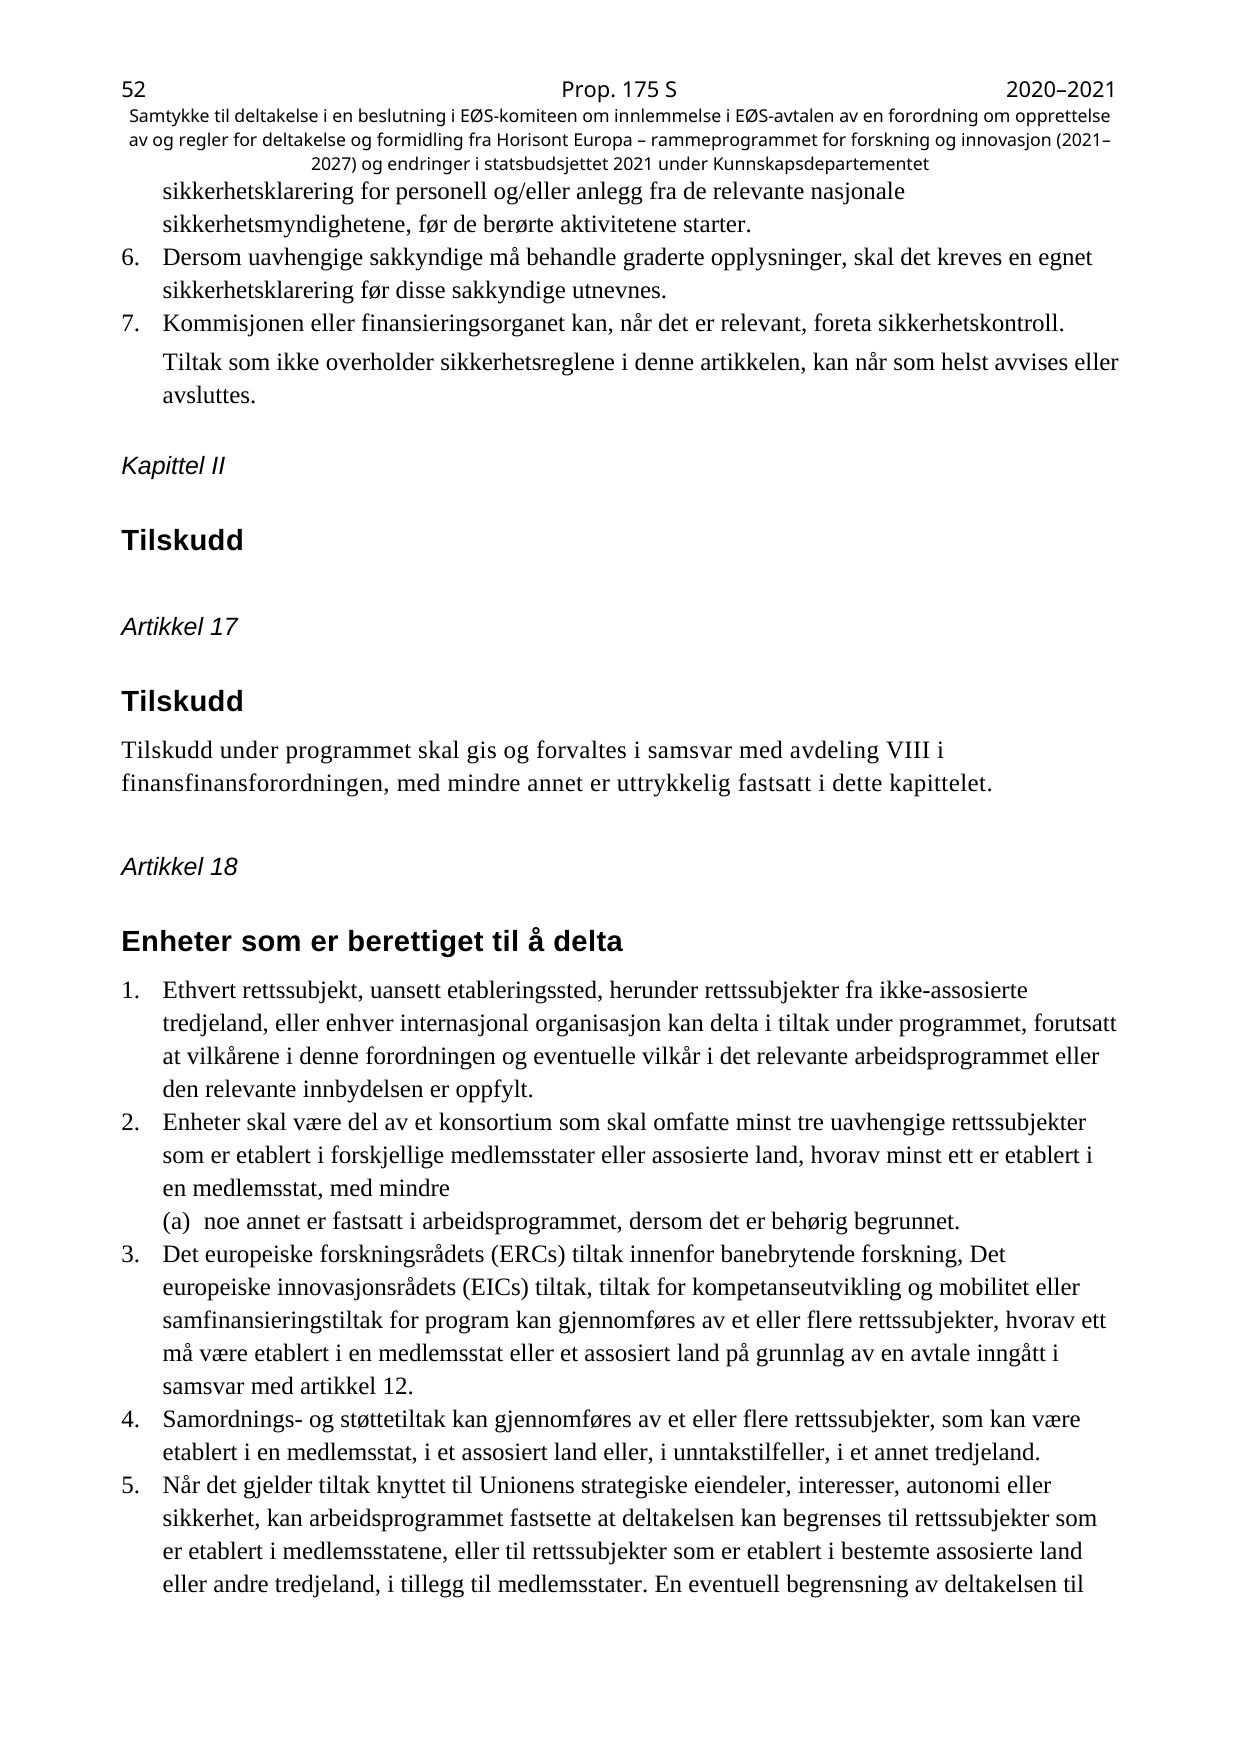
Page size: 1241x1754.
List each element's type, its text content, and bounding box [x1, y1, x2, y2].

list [121, 1470, 1119, 1598]
list 7. Kommisjonen eller finansieringsorganet kan, når det er relevant, foreta sikkerhetskontroll. [121, 308, 1119, 337]
text Kapittel II [121, 451, 1119, 480]
text Tilskudd under programmet skal gis og forvaltes i samsvar med avdeling VIII i finansfinansforordningen, med mindre annet er uttrykkelig fastsatt i dette kapittelet. [121, 736, 1119, 797]
list 3. Det europeiske forskningsrådets (ERCs) tiltak innenfor banebrytende forskning, Det europeiske innovasjonsrådets (EICs) tiltak, tiltak for kompetanseutvikling og mobilitet eller samfinansieringstiltak for program kan gjennomføres av et eller flere rettssubjekter, hvorav ett må være etablert i en medlemsstat eller et assosiert land på grunnlag av en avtale inngått i samsvar med artikkel 12. [121, 1239, 1119, 1400]
text Artikkel 18 [121, 852, 1119, 880]
list 4. Samordnings- og støttetiltak kan gjennomføres av et eller flere rettssubjekter, som kan være etablert i en medlemsstat, i et assosiert land eller, i unntakstilfeller, i et annet tredjeland. [121, 1404, 1119, 1466]
list Tiltak som ikke overholder sikkerhetsreglene i denne artikkelen, kan når som helst avvises eller avsluttes. [162, 347, 1119, 409]
text Artikkel 17 [121, 612, 1119, 641]
subtitle Tilskudd [121, 684, 1119, 718]
list 2. Enheter skal være del av et konsortium som skal omfatte minst tre uavhengige rettssubjekter som er etablert i forskjellige medlemsstater eller assosierte land, hvorav minst ett er etablert i en medlemsstat, med mindre [121, 1107, 1119, 1202]
list 6. Dersom uavhengige sakkyndige må behandle graderte opplysninger, skal det kreves en egnet sikkerhetsklarering før disse sakkyndige utnevnes. [121, 242, 1119, 304]
list 1. Ethvert rettssubjekt, uansett etableringssted, herunder rettssubjekter fra ikke-assosierte tredjeland, eller enhver internasjonal organisasjon kan delta i tiltak under programmet, forutsatt at vilkårene i denne forordningen og eventuelle vilkår i det relevante arbeidsprogrammet eller den relevante innbydelsen er oppfylt. [121, 975, 1119, 1103]
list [121, 176, 1119, 238]
subtitle Enheter som er berettiget til å delta [121, 924, 1119, 958]
subtitle Tilskudd [121, 523, 1119, 557]
list (a) noe annet er fastsatt i arbeidsprogrammet, dersom det er behørig begrunnet. [162, 1206, 1119, 1235]
